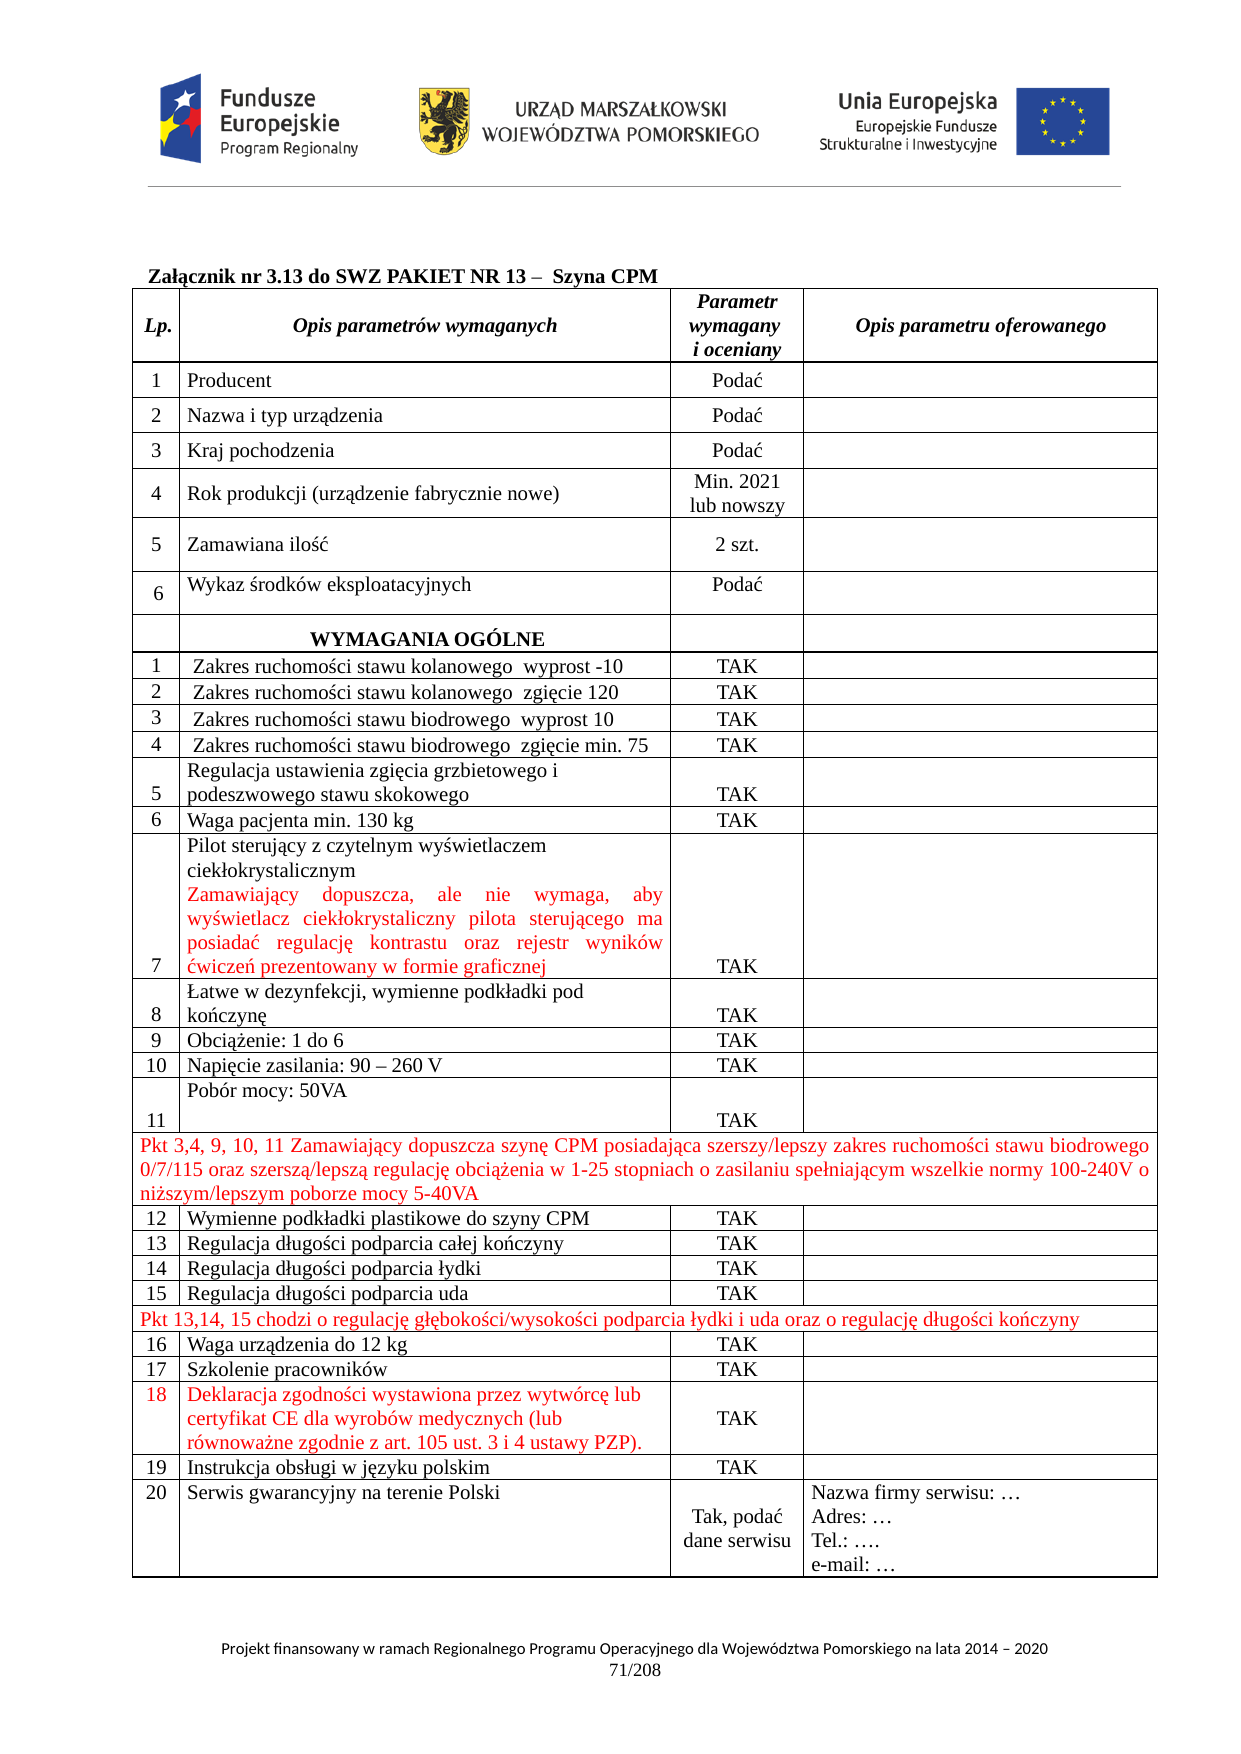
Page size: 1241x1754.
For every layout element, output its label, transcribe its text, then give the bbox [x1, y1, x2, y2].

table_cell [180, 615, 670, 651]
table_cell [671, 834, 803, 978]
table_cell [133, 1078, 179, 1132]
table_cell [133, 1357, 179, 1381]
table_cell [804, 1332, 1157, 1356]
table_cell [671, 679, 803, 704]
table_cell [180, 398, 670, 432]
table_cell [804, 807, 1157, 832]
picture [147, 73, 1122, 187]
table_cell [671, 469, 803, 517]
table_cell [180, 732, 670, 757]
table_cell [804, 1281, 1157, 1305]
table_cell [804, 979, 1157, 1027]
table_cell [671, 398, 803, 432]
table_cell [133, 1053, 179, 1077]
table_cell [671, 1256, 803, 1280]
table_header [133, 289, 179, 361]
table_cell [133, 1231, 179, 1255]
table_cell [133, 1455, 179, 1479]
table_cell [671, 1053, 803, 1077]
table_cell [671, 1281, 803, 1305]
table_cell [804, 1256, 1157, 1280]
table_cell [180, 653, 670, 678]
text Załącznik nr 3.13 do SWZ PAKIET NR 13 – Szyna CPM [148, 264, 1122, 288]
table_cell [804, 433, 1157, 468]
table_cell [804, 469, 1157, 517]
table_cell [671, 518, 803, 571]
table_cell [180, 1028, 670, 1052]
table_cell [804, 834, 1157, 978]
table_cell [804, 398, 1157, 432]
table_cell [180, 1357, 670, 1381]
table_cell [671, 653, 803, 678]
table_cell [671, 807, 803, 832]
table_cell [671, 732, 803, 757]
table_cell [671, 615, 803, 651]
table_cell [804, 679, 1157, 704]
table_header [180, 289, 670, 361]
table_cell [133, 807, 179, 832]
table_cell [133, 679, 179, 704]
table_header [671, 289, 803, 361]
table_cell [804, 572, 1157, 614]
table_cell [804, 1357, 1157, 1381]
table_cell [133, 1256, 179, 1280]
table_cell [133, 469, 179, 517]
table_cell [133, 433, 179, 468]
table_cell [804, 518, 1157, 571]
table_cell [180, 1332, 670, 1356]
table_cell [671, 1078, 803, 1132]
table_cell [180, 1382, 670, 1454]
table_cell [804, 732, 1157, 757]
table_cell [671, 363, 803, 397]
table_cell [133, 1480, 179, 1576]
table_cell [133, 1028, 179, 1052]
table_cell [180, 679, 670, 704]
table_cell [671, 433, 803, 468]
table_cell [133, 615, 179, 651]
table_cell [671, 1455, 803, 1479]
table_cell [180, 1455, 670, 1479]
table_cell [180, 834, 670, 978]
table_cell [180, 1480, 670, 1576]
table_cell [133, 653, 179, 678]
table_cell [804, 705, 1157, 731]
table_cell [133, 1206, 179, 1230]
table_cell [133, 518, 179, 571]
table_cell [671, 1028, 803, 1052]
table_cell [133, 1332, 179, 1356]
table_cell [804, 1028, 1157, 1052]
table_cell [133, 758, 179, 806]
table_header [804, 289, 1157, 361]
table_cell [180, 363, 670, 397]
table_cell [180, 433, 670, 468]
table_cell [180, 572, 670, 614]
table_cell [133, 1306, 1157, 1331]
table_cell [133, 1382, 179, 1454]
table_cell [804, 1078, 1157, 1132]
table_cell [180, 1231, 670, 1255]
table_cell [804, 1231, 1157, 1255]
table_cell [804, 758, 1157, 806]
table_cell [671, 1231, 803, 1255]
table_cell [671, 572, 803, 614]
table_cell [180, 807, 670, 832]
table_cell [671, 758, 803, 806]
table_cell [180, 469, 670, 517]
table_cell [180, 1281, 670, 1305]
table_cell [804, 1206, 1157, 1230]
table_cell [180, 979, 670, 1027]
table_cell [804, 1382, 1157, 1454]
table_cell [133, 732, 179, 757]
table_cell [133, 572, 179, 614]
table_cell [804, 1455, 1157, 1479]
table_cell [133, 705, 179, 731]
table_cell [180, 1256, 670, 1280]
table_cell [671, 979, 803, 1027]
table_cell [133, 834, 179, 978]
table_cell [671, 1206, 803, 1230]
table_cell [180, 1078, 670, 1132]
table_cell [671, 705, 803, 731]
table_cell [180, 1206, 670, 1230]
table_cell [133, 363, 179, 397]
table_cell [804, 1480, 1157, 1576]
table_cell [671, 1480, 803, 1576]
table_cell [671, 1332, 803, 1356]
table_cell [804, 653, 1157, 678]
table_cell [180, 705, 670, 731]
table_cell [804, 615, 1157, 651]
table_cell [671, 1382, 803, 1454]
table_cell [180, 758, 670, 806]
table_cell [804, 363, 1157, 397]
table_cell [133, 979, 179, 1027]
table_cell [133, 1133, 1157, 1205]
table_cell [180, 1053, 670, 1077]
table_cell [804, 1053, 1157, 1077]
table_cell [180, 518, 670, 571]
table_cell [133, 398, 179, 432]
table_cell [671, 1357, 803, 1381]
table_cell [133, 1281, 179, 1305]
